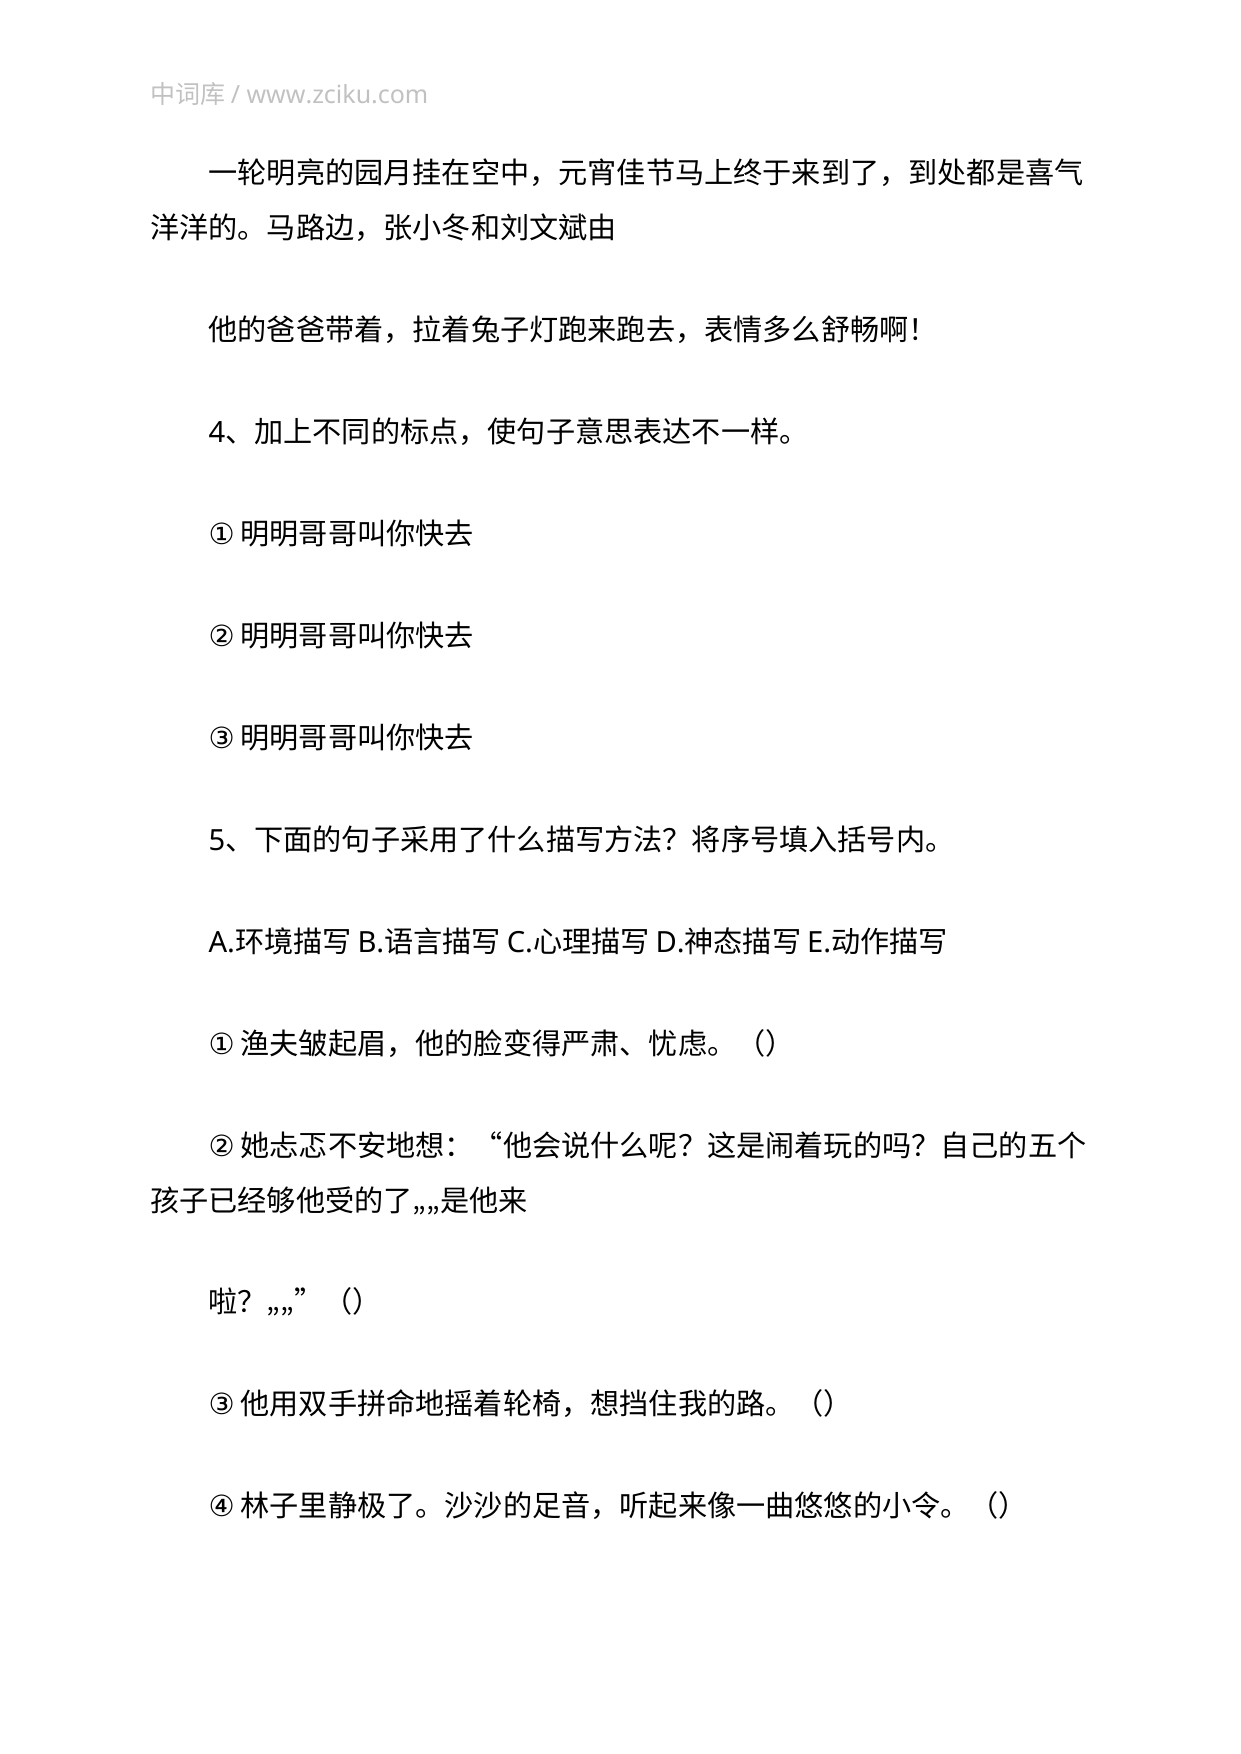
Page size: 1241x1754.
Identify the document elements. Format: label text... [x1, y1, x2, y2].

text 他的爸爸带着，拉着兔子灯跑来跑去，表情多么舒畅啊！ [150, 307, 1090, 349]
text ③他用双手拼命地摇着轮椅，想挡住我的路。（） [150, 1381, 1090, 1423]
text ①明明哥哥叫你快去 [150, 510, 1090, 553]
text ③明明哥哥叫你快去 [150, 714, 1090, 757]
text A.环境描写B.语言描写C.心理描写D.神态描写E.动作描写 [150, 918, 1090, 961]
text 一轮明亮的园月挂在空中，元宵佳节马上终于来到了，到处都是喜气洋洋的。马路边，张小冬和刘文斌由 [150, 150, 1090, 247]
text 5、下面的句子采用了什么描写方法？将序号填入括号内。 [150, 816, 1090, 859]
text 4、加上不同的标点，使句子意思表达不一样。 [150, 408, 1090, 451]
text 啦？„„”（） [150, 1279, 1090, 1321]
text ②她忐忑不安地想：“他会说什么呢？这是闹着玩的吗？自己的五个孩子已经够他受的了„„是他来 [150, 1122, 1090, 1219]
text ①渔夫皱起眉，他的脸变得严肃、忧虑。（） [150, 1020, 1090, 1063]
text ②明明哥哥叫你快去 [150, 612, 1090, 655]
text ④林子里静极了。沙沙的足音，听起来像一曲悠悠的小令。（） [150, 1483, 1090, 1525]
